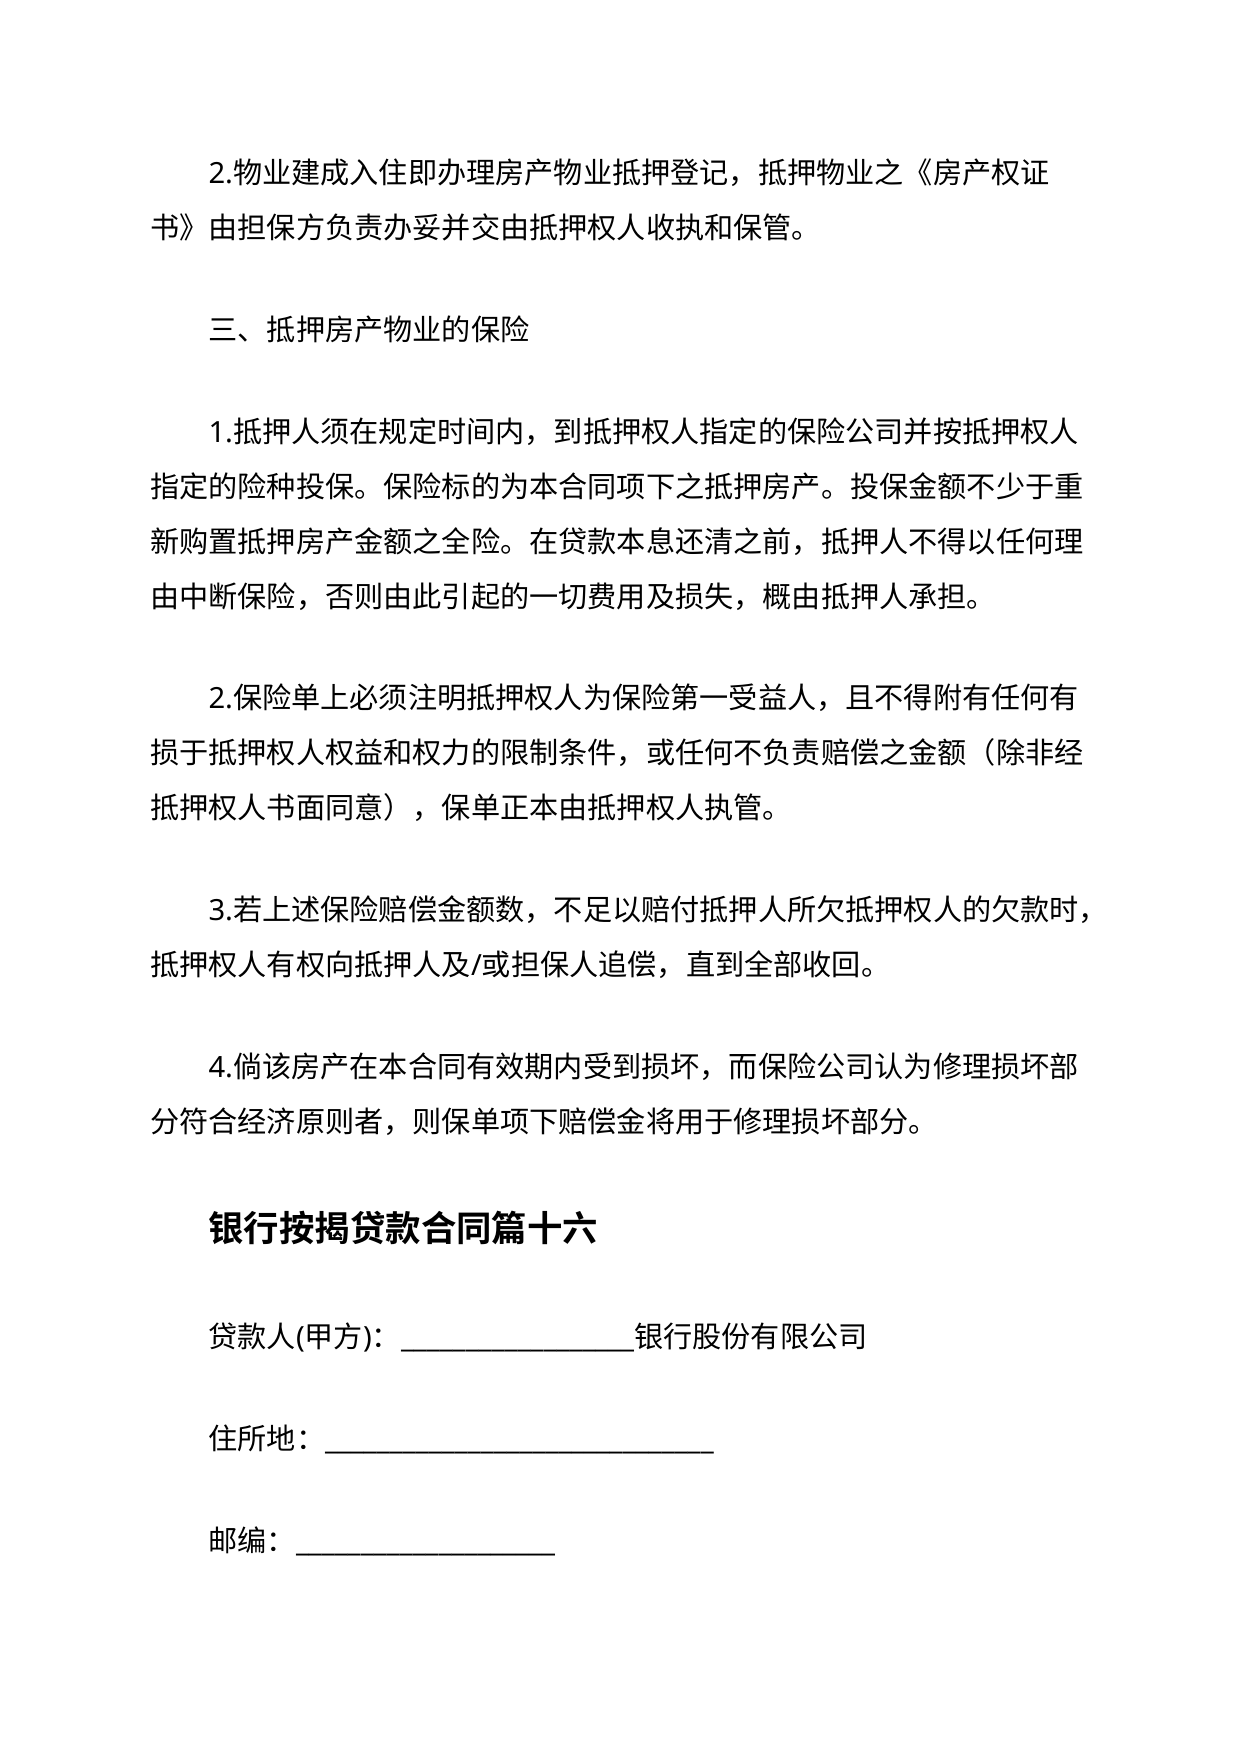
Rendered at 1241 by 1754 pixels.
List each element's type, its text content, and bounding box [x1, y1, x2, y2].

text 三、抵押房产物业的保险 [150, 307, 1090, 349]
text 银行按揭贷款合同篇十六 [150, 1201, 1090, 1252]
text 贷款人(甲方)：__________________银行股份有限公司 [150, 1314, 1090, 1356]
text 3.若上述保险赔偿金额数，不足以赔付抵押人所欠抵押权人的欠款时，抵押权人有权向抵押人及/或担保人追偿，直到全部收回。 [150, 887, 1090, 984]
text 2.保险单上必须注明抵押权人为保险第一受益人，且不得附有任何有损于抵押权人权益和权力的限制条件，或任何不负责赔偿之金额（除非经抵押权人书面同意），保单正本由抵押权人执管。 [150, 675, 1090, 827]
text 4.倘该房产在本合同有效期内受到损坏，而保险公司认为修理损坏部分符合经济原则者，则保单项下赔偿金将用于修理损坏部分。 [150, 1044, 1090, 1141]
text 1.抵押人须在规定时间内，到抵押权人指定的保险公司并按抵押权人指定的险种投保。保险标的为本合同项下之抵押房产。投保金额不少于重新购置抵押房产金额之全险。在贷款本息还清之前，抵押人不得以任何理由中断保险，否则由此引起的一切费用及损失，概由抵押人承担。 [150, 408, 1090, 616]
text 邮编：____________________ [150, 1518, 1090, 1560]
text 住所地：______________________________ [150, 1416, 1090, 1458]
text 2.物业建成入住即办理房产物业抵押登记，抵押物业之《房产权证书》由担保方负责办妥并交由抵押权人收执和保管。 [150, 150, 1090, 247]
